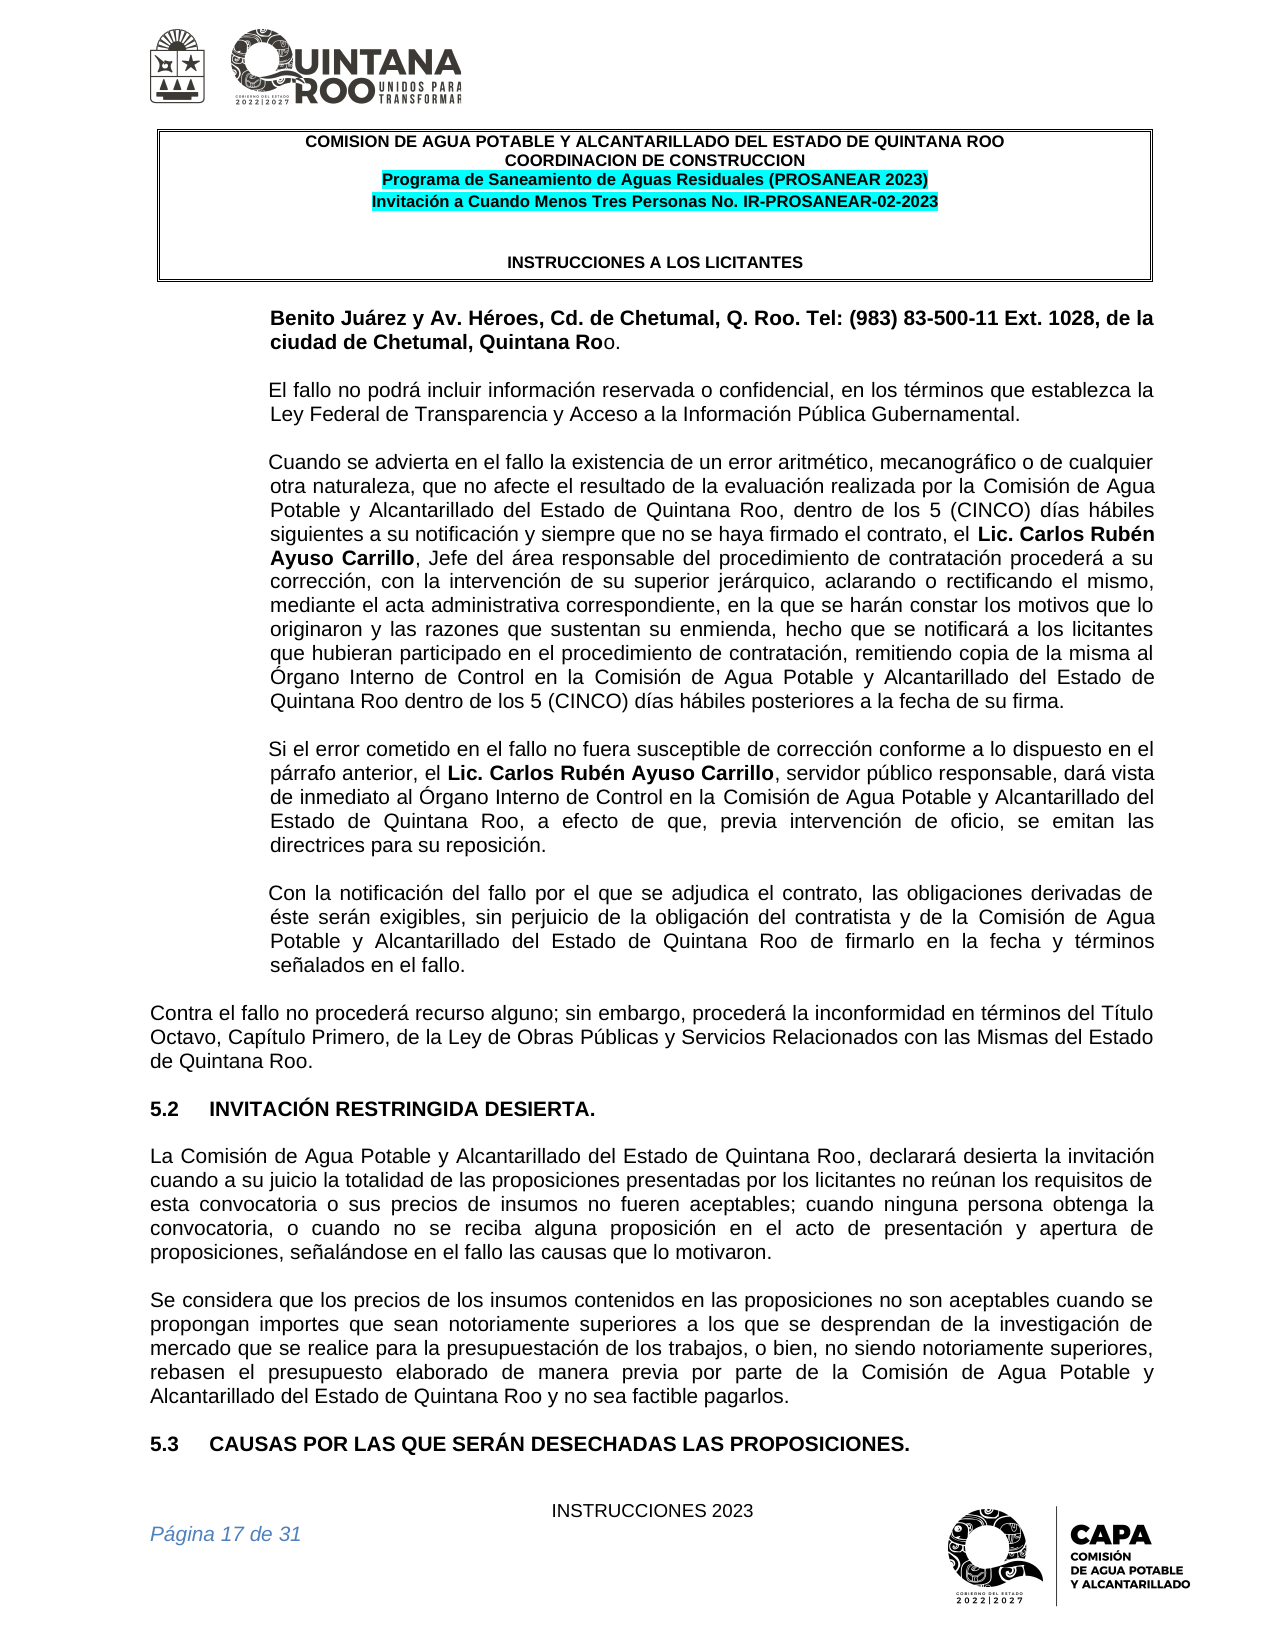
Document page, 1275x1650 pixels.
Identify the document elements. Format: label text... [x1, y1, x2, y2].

text Se considera que los precios de los insumos contenidos en las proposiciones no son aceptables cuando se propongan importes que sean notoriamente superiores a los que se desprendan de la investigación de mercado que se realice para la presupuestación de los trabajos, o bien, no siendo notoriamente superiores, rebasen el presupuesto elaborado de manera previa por parte de la Comisión de Agua Potable y Alcantarillado del Estado de Quintana Roo y no sea factible pagarlos. [150, 1288, 1155, 1408]
text 5.2 INVITACIÓN RESTRINGIDA DESIERTA. [150, 1096, 1155, 1120]
picture [926, 1477, 1206, 1634]
text Contra el fallo no procederá recurso alguno; sin embargo, procederá la inconformidad en términos del Título Octavo, Capítulo Primero, de la Ley de Obras Públicas y Servicios Relacionados con las Mismas del Estado de Quintana Roo. [150, 1001, 1155, 1072]
text Con la notificación del fallo por el que se adjudica el contrato, las obligaciones derivadas de éste serán exigibles, sin perjuicio de la obligación del contratista y de la Comisión de Agua Potable y Alcantarillado del Estado de Quintana Roo de firmarlo en la fecha y términos señalados en el fallo. [268, 881, 1155, 977]
picture [150, 29, 462, 105]
text Si el error cometido en el fallo no fuera susceptible de corrección conforme a lo dispuesto en el párrafo anterior, el Lic. Carlos Rubén Ayuso Carrillo, servidor público responsable, dará vista de inmediato al Órgano Interno de Control en la Comisión de Agua Potable y Alcantarillado del Estado de Quintana Roo, a efecto de que, previa intervención de oficio, se emitan las directrices para su reposición. [268, 737, 1155, 857]
text 5.3 CAUSAS POR LAS QUE SERÁN DESECHADAS LAS PROPOSICIONES. [150, 1432, 1155, 1456]
text Cuando se advierta en el fallo la existencia de un error aritmético, mecanográfico o de cualquier otra naturaleza, que no afecte el resultado de la evaluación realizada por la Comisión de Agua Potable y Alcantarillado del Estado de Quintana Roo, dentro de los 5 (CINCO) días hábiles siguientes a su notificación y siempre que no se haya firmado el contrato, el Lic. Carlos Rubén Ayuso Carrillo, Jefe del área responsable del procedimiento de contratación procederá a su corrección, con la intervención de su superior jerárquico, aclarando o rectificando el mismo, mediante el acta administrativa correspondiente, en la que se harán constar los motivos que lo originaron y las razones que sustentan su enmienda, hecho que se notificará a los licitantes que hubieran participado en el procedimiento de contratación, remitiendo copia de la misma al Órgano Interno de Control en la Comisión de Agua Potable y Alcantarillado del Estado de Quintana Roo dentro de los 5 (CINCO) días hábiles posteriores a la fecha de su firma. [268, 449, 1155, 713]
text La Comisión de Agua Potable y Alcantarillado del Estado de Quintana Roo, declarará desierta la invitación cuando a su juicio la totalidad de las proposiciones presentadas por los licitantes no reúnan los requisitos de esta convocatoria o sus precios de insumos no fueren aceptables; cuando ninguna persona obtenga la convocatoria, o cuando no se reciba alguna proposición en el acto de presentación y apertura de proposiciones, señalándose en el fallo las causas que lo motivaron. [150, 1144, 1155, 1264]
text El fallo no podrá incluir información reservada o confidencial, en los términos que establezca la Ley Federal de Transparencia y Acceso a la Información Pública Gubernamental. [268, 378, 1155, 426]
